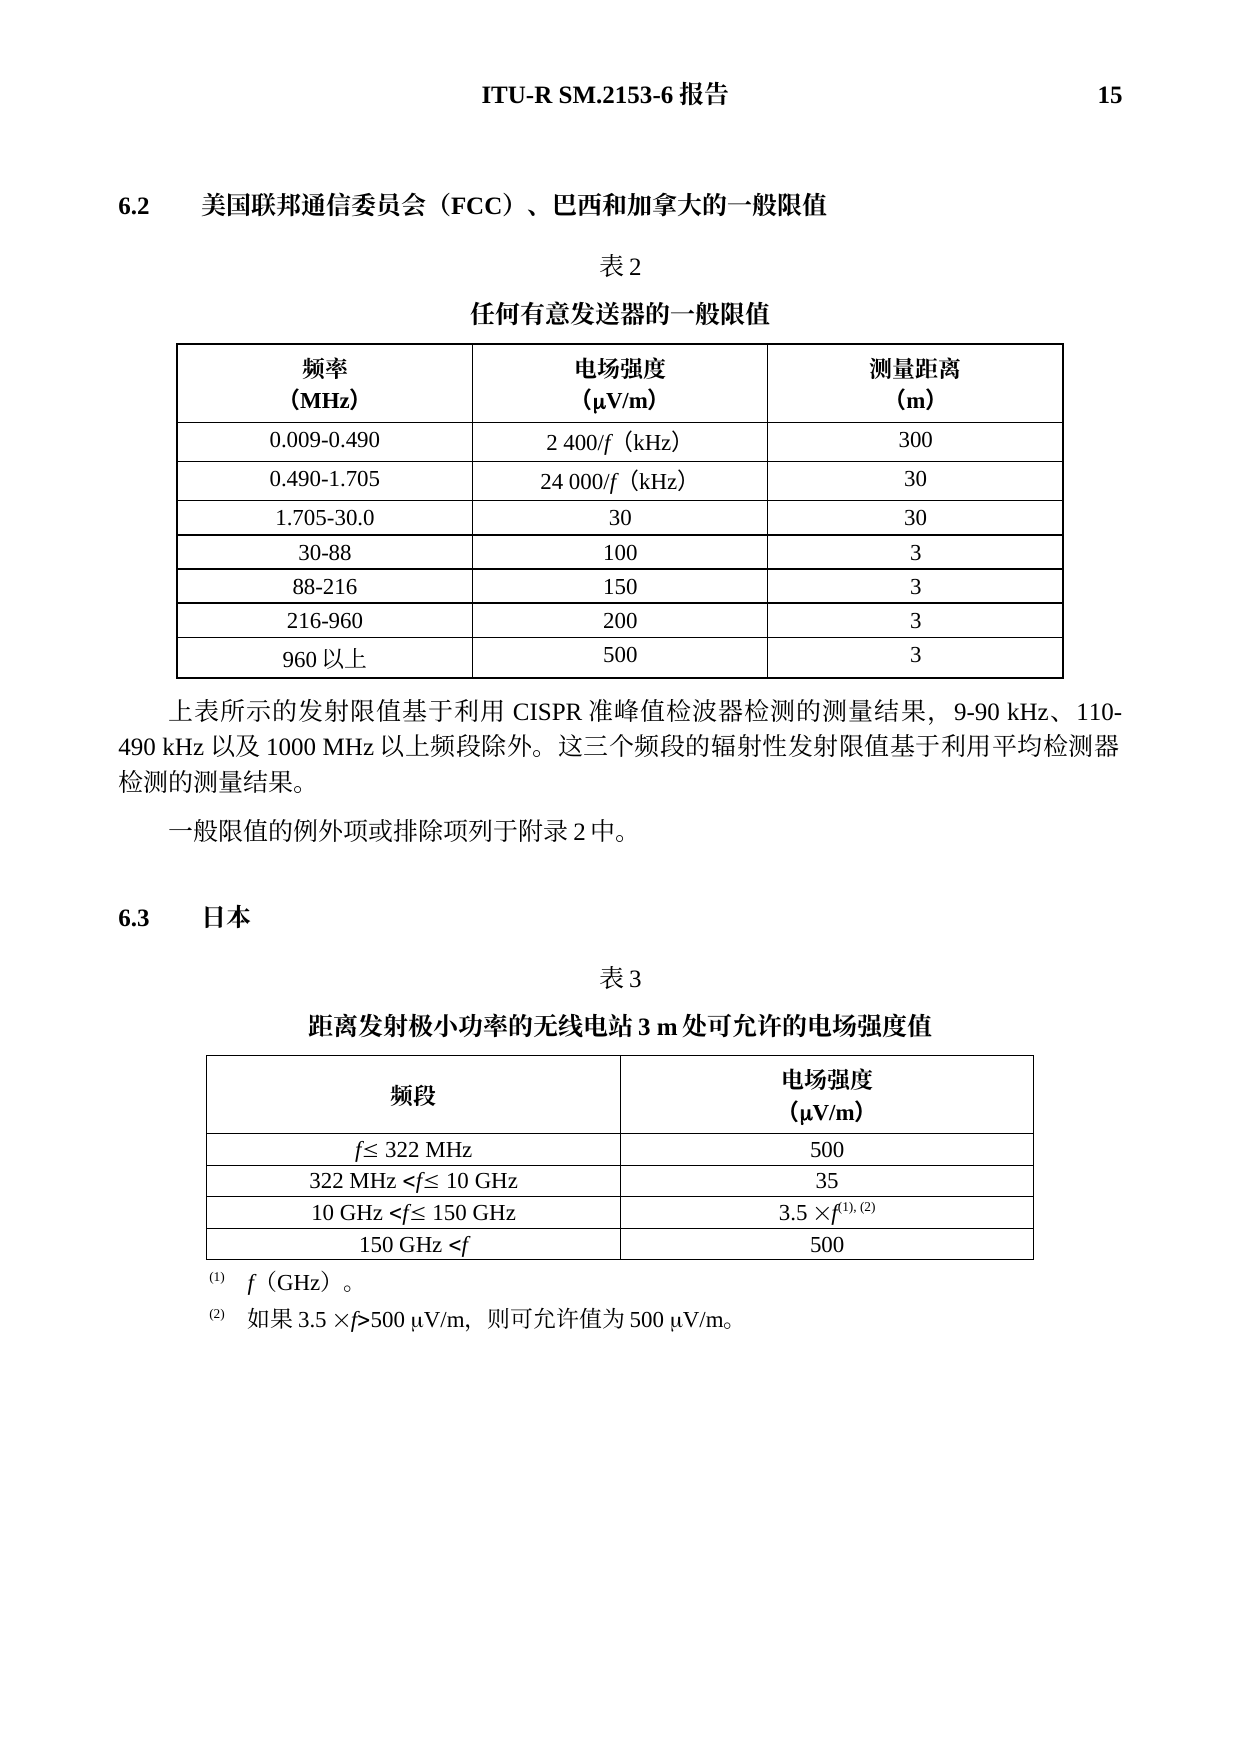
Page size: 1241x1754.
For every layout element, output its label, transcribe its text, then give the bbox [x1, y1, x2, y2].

subtitle 6.3 日本 [118, 897, 1122, 933]
table_cell 3 [768, 570, 1062, 602]
title 距离发射极小功率的无线电站3 m处可允许的电场强度值 [118, 1007, 1122, 1043]
table_cell 30 [768, 462, 1062, 500]
table_cell 500 [621, 1134, 1033, 1164]
table_cell 30-88 [178, 536, 472, 568]
table_cell 24 000/f（kHz） [473, 462, 767, 500]
table_cell 200 [473, 604, 767, 636]
table_cell 960以上 [178, 638, 472, 677]
table_cell 500 [621, 1229, 1033, 1259]
table_header 电场强度 （V/m） [621, 1056, 1033, 1133]
table_cell 30 [768, 501, 1062, 534]
text 表3 [118, 958, 1122, 994]
table_cell f 322 MHz [207, 1134, 620, 1164]
table_cell 216-960 [178, 604, 472, 636]
table_cell 3 [768, 536, 1062, 568]
text 表2 [118, 246, 1122, 282]
table_cell 88-216 [178, 570, 472, 602]
table_cell 2 400/f（kHz） [473, 423, 767, 461]
table_cell 500 [473, 638, 767, 677]
table_cell 3 [768, 604, 1062, 636]
table_cell 10 GHz f 150 GHz [207, 1197, 620, 1228]
table_header 频率 （MHz） [178, 345, 472, 422]
table_header 频段 [207, 1056, 620, 1133]
table_cell 100 [473, 536, 767, 568]
text 上表所示的发射限值基于利用CISPR准峰值检波器检测的测量结果，9-90 kHz、110-490 kHz以及1000 MHz以上频段除外。这三个频段的辐射性发射限值基于利用平均检测器检测的测量结果。 [118, 691, 1122, 799]
table_cell 0.009-0.490 [178, 423, 472, 461]
text 一般限值的例外项或排除项列于附录2中。 [118, 811, 1122, 847]
table_cell 0.490-1.705 [178, 462, 472, 500]
table_cell 150 [473, 570, 767, 602]
table_cell 1.705-30.0 [178, 501, 472, 534]
table_header 测量距离 （m） [768, 345, 1062, 422]
table_cell 300 [768, 423, 1062, 461]
table_cell 3 [768, 638, 1062, 677]
subtitle 6.2 美国联邦通信委员会（FCC）、巴西和加拿大的一般限值 [118, 186, 1122, 221]
table_cell (1) f（GHz）。 (2) 如果3.5 f500 V/m，则可允许值为500 V/m。 [207, 1260, 1033, 1334]
title 任何有意发送器的一般限值 [118, 295, 1122, 331]
table_cell 35 [621, 1166, 1033, 1196]
table_header 电场强度 （V/m） [473, 345, 767, 422]
table_cell 3.5 f(1), (2) [621, 1197, 1033, 1228]
table_cell 150 GHz f [207, 1229, 620, 1259]
table_cell 322 MHz f 10 GHz [207, 1166, 620, 1196]
table_cell 30 [473, 501, 767, 534]
